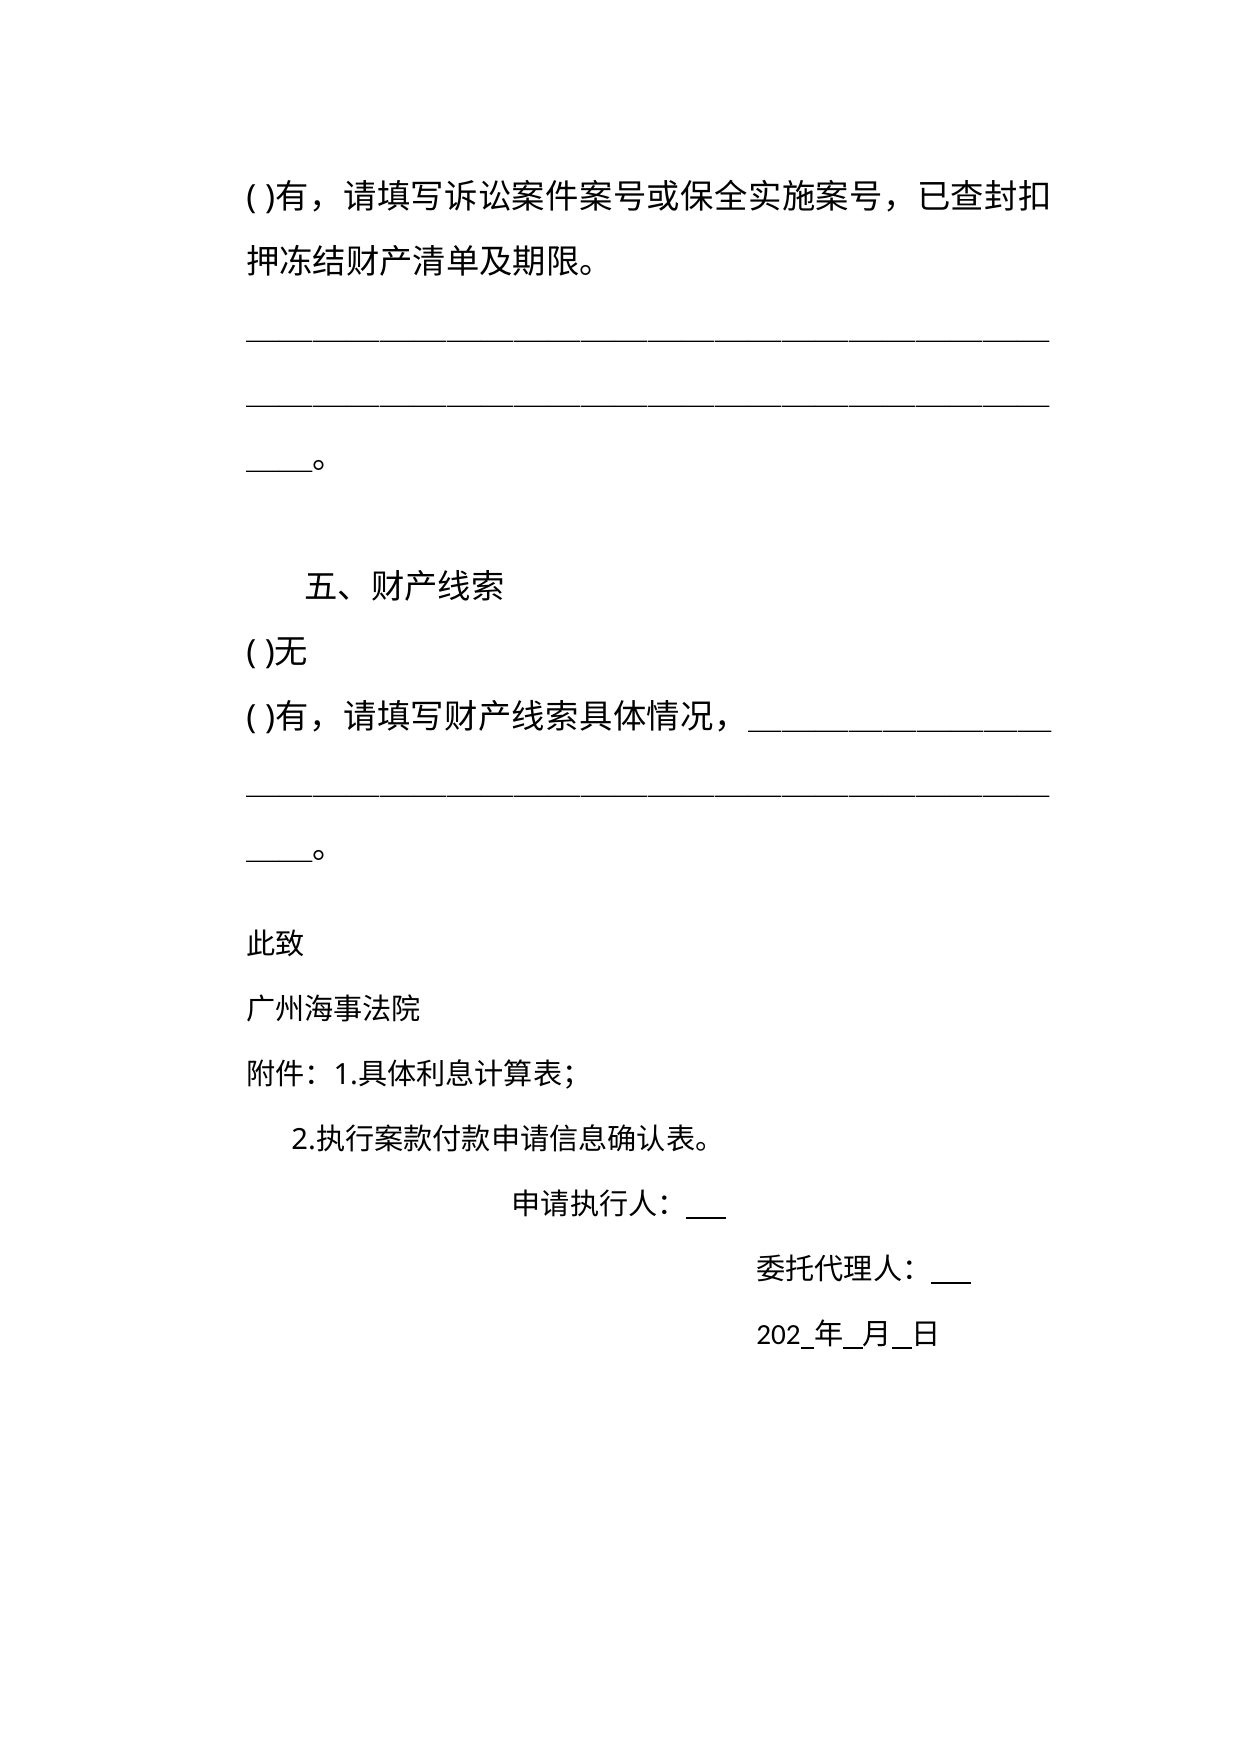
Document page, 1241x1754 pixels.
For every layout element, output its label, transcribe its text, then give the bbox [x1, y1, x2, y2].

text ( )有，请填写诉讼案件案号或保全实施案号，已查封扣押冻结财产清单及期限。 [246, 162, 1053, 292]
text 五、财产线索 [187, 552, 1053, 617]
text 广州海事法院 [187, 974, 1053, 1039]
text ( )无 [246, 617, 1053, 682]
text 此致 [187, 909, 1053, 974]
text ＿＿＿＿＿＿＿＿＿＿＿＿＿＿＿＿＿＿＿＿＿＿＿＿＿＿＿＿＿＿＿＿＿＿＿＿＿＿＿＿＿＿＿＿＿＿＿＿＿＿。 [246, 292, 1053, 487]
text 附件：1.具体利息计算表； [187, 1039, 1053, 1104]
text 2.执行案款付款申请信息确认表。 [187, 1104, 1053, 1169]
text 202 年 月 日 [187, 1299, 1053, 1364]
text 申请执行人： [187, 1169, 1053, 1234]
text ( )有，请填写财产线索具体情况，＿＿＿＿＿＿＿＿＿＿＿＿＿＿＿＿＿＿＿＿＿＿＿＿＿＿＿＿＿＿＿＿＿＿＿。 [246, 682, 1053, 877]
text 委托代理人： [187, 1234, 1053, 1299]
